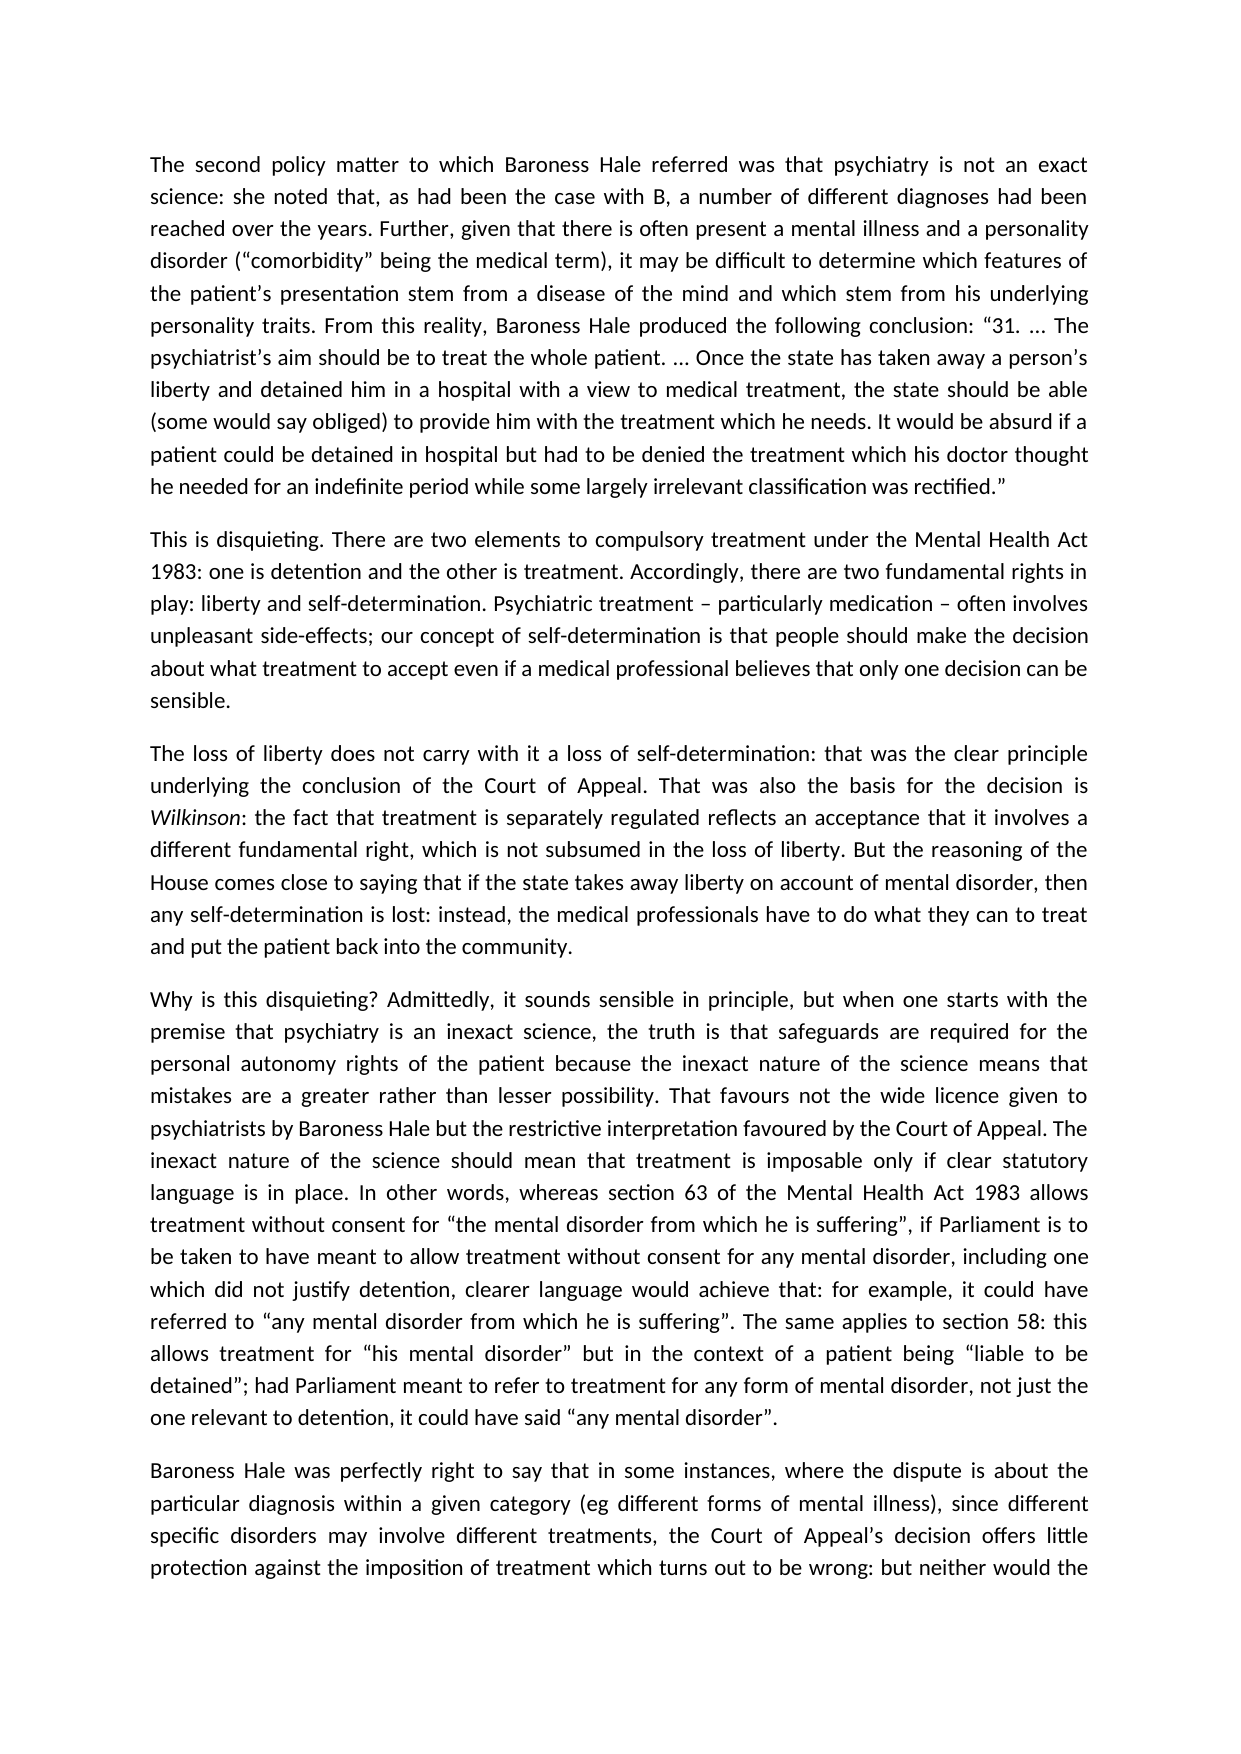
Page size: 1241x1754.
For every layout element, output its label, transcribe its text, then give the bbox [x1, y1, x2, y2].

text This is disquieting. There are two elements to compulsory treatment under the Mental Health Act 1983: one is detention and the other is treatment. Accordingly, there are two fundamental rights in play: liberty and self-determination. Psychiatric treatment – particularly medication – often involves unpleasant side-effects; our concept of self-determination is that people should make the decision about what treatment to accept even if a medical professional believes that only one decision can be sensible. [150, 525, 1090, 714]
text The second policy matter to which Baroness Hale referred was that psychiatry is not an exact science: she noted that, as had been the case with B, a number of different diagnoses had been reached over the years. Further, given that there is often present a mental illness and a personality disorder (“comorbidity” being the medical term), it may be difficult to determine which features of the patient’s presentation stem from a disease of the mind and which stem from his underlying personality traits. From this reality, Baroness Hale produced the following conclusion: “31. ... The psychiatrist’s aim should be to treat the whole patient. ... Once the state has taken away a person’s liberty and detained him in a hospital with a view to medical treatment, the state should be able (some would say obliged) to provide him with the treatment which he needs. It would be absurd if a patient could be detained in hospital but had to be denied the treatment which his doctor thought he needed for an indefinite period while some largely irrelevant classification was rectified.” [150, 150, 1090, 500]
text Why is this disquieting? Admittedly, it sounds sensible in principle, but when one starts with the premise that psychiatry is an inexact science, the truth is that safeguards are required for the personal autonomy rights of the patient because the inexact nature of the science means that mistakes are a greater rather than lesser possibility. That favours not the wide licence given to psychiatrists by Baroness Hale but the restrictive interpretation favoured by the Court of Appeal. The inexact nature of the science should mean that treatment is imposable only if clear statutory language is in place. In other words, whereas section 63 of the Mental Health Act 1983 allows treatment without consent for “the mental disorder from which he is suffering”, if Parliament is to be taken to have meant to allow treatment without consent for any mental disorder, including one which did not justify detention, clearer language would achieve that: for example, it could have referred to “any mental disorder from which he is suffering”. The same applies to section 58: this allows treatment for “his mental disorder” but in the context of a patient being “liable to be detained”; had Parliament meant to refer to treatment for any form of mental disorder, not just the one relevant to detention, it could have said “any mental disorder”. [150, 985, 1090, 1431]
text The loss of liberty does not carry with it a loss of self-determination: that was the clear principle underlying the conclusion of the Court of Appeal. That was also the basis for the decision is Wilkinson: the fact that treatment is separately regulated reflects an acceptance that it involves a different fundamental right, which is not subsumed in the loss of liberty. But the reasoning of the House comes close to saying that if the state takes away liberty on account of mental disorder, then any self-determination is lost: instead, the medical professionals have to do what they can to treat and put the patient back into the community. [150, 739, 1090, 960]
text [150, 1456, 1090, 1581]
